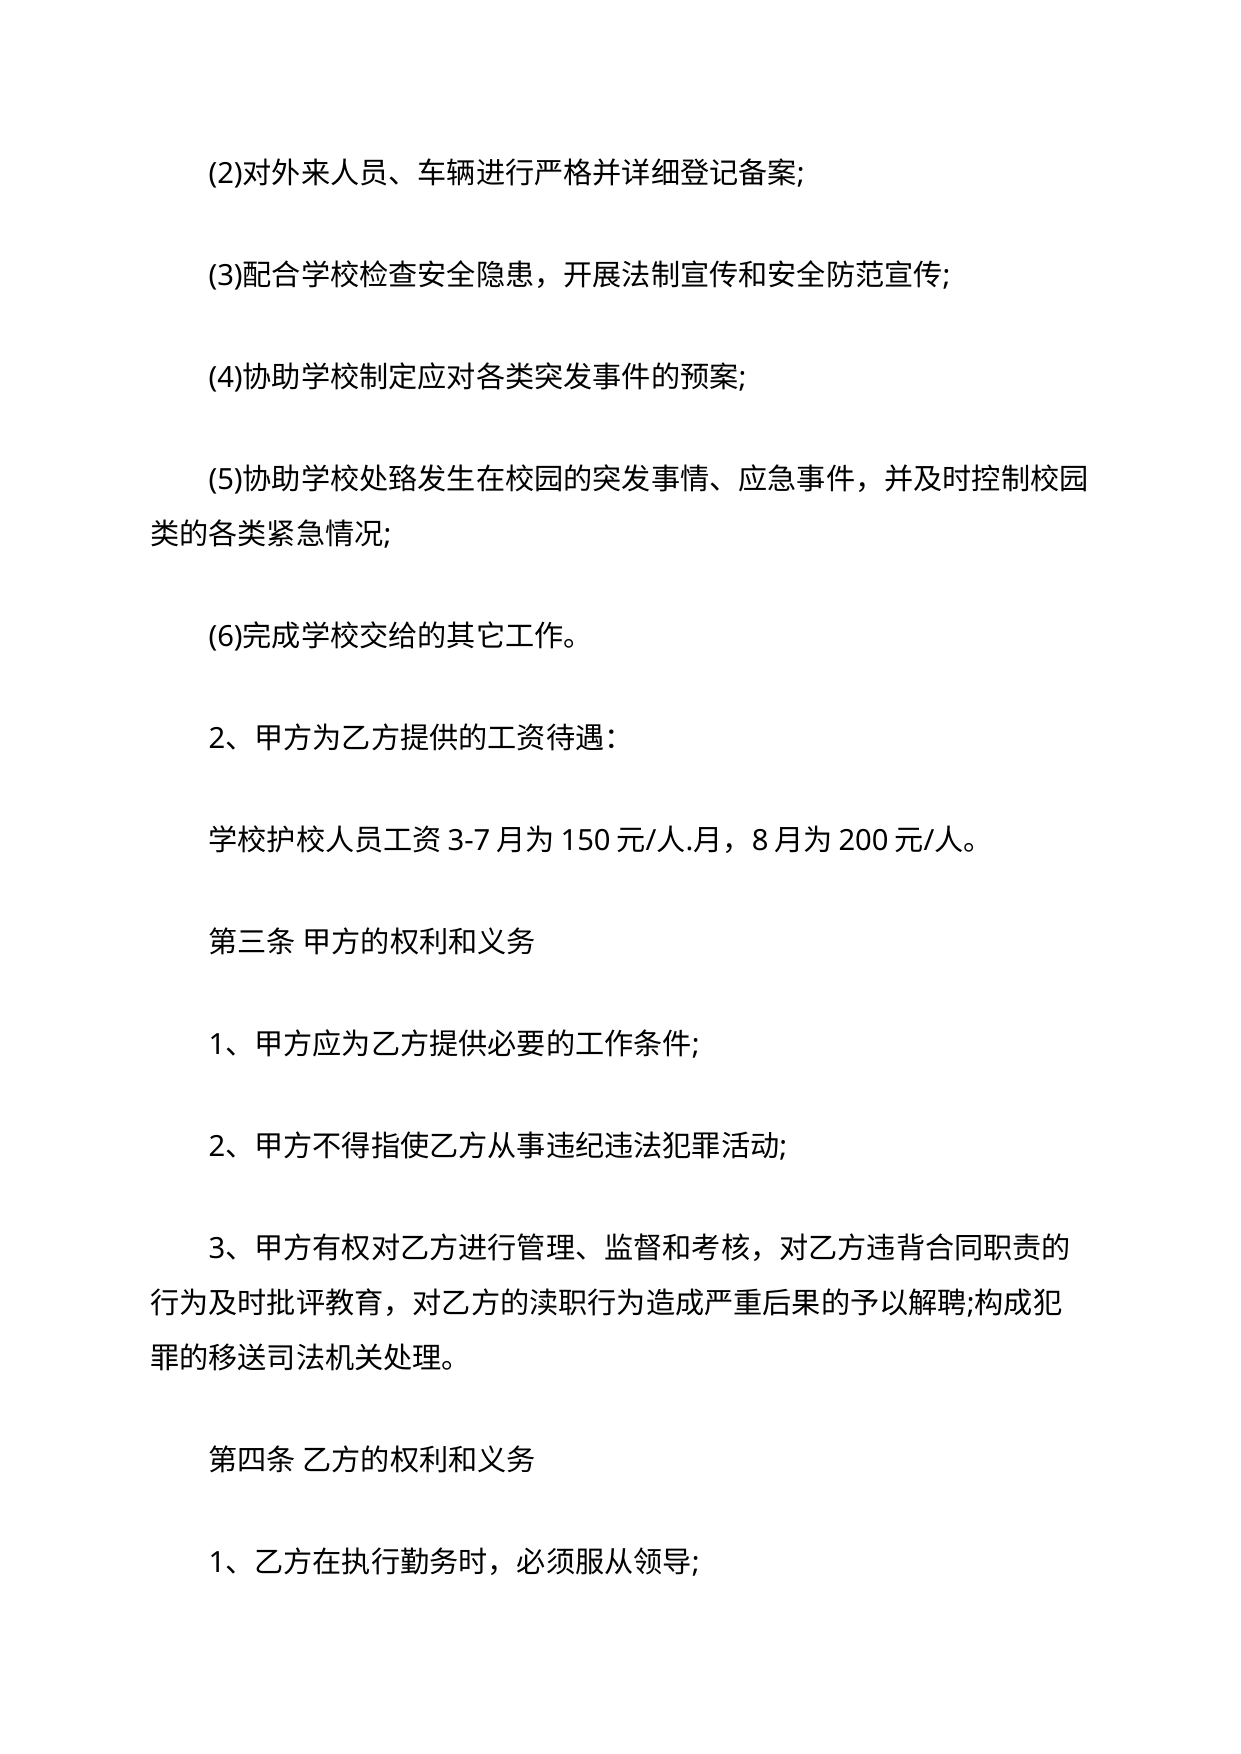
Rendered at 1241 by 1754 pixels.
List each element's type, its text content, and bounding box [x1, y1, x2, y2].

text (5)协助学校处臵发生在校园的突发事情、应急事件，并及时控制校园类的各类紧急情况; [150, 456, 1090, 553]
text (6)完成学校交给的其它工作。 [150, 613, 1090, 655]
text (3)配合学校检查安全隐患，开展法制宣传和安全防范宣传; [150, 252, 1090, 294]
text 2、甲方不得指使乙方从事违纪违法犯罪活动; [150, 1123, 1090, 1165]
text 1、乙方在执行勤务时，必须服从领导; [150, 1538, 1090, 1581]
text 2、甲方为乙方提供的工资待遇： [150, 715, 1090, 757]
text (4)协助学校制定应对各类突发事件的预案; [150, 354, 1090, 396]
text 第三条 甲方的权利和义务 [150, 919, 1090, 961]
text 学校护校人员工资3-7月为150元/人.月，8月为200元/人。 [150, 817, 1090, 859]
text 3、甲方有权对乙方进行管理、监督和考核，对乙方违背合同职责的行为及时批评教育，对乙方的渎职行为造成严重后果的予以解聘;构成犯罪的移送司法机关处理。 [150, 1224, 1090, 1377]
text 第四条 乙方的权利和义务 [150, 1436, 1090, 1479]
text 1、甲方应为乙方提供必要的工作条件; [150, 1021, 1090, 1063]
text (2)对外来人员、车辆进行严格并详细登记备案; [150, 150, 1090, 192]
